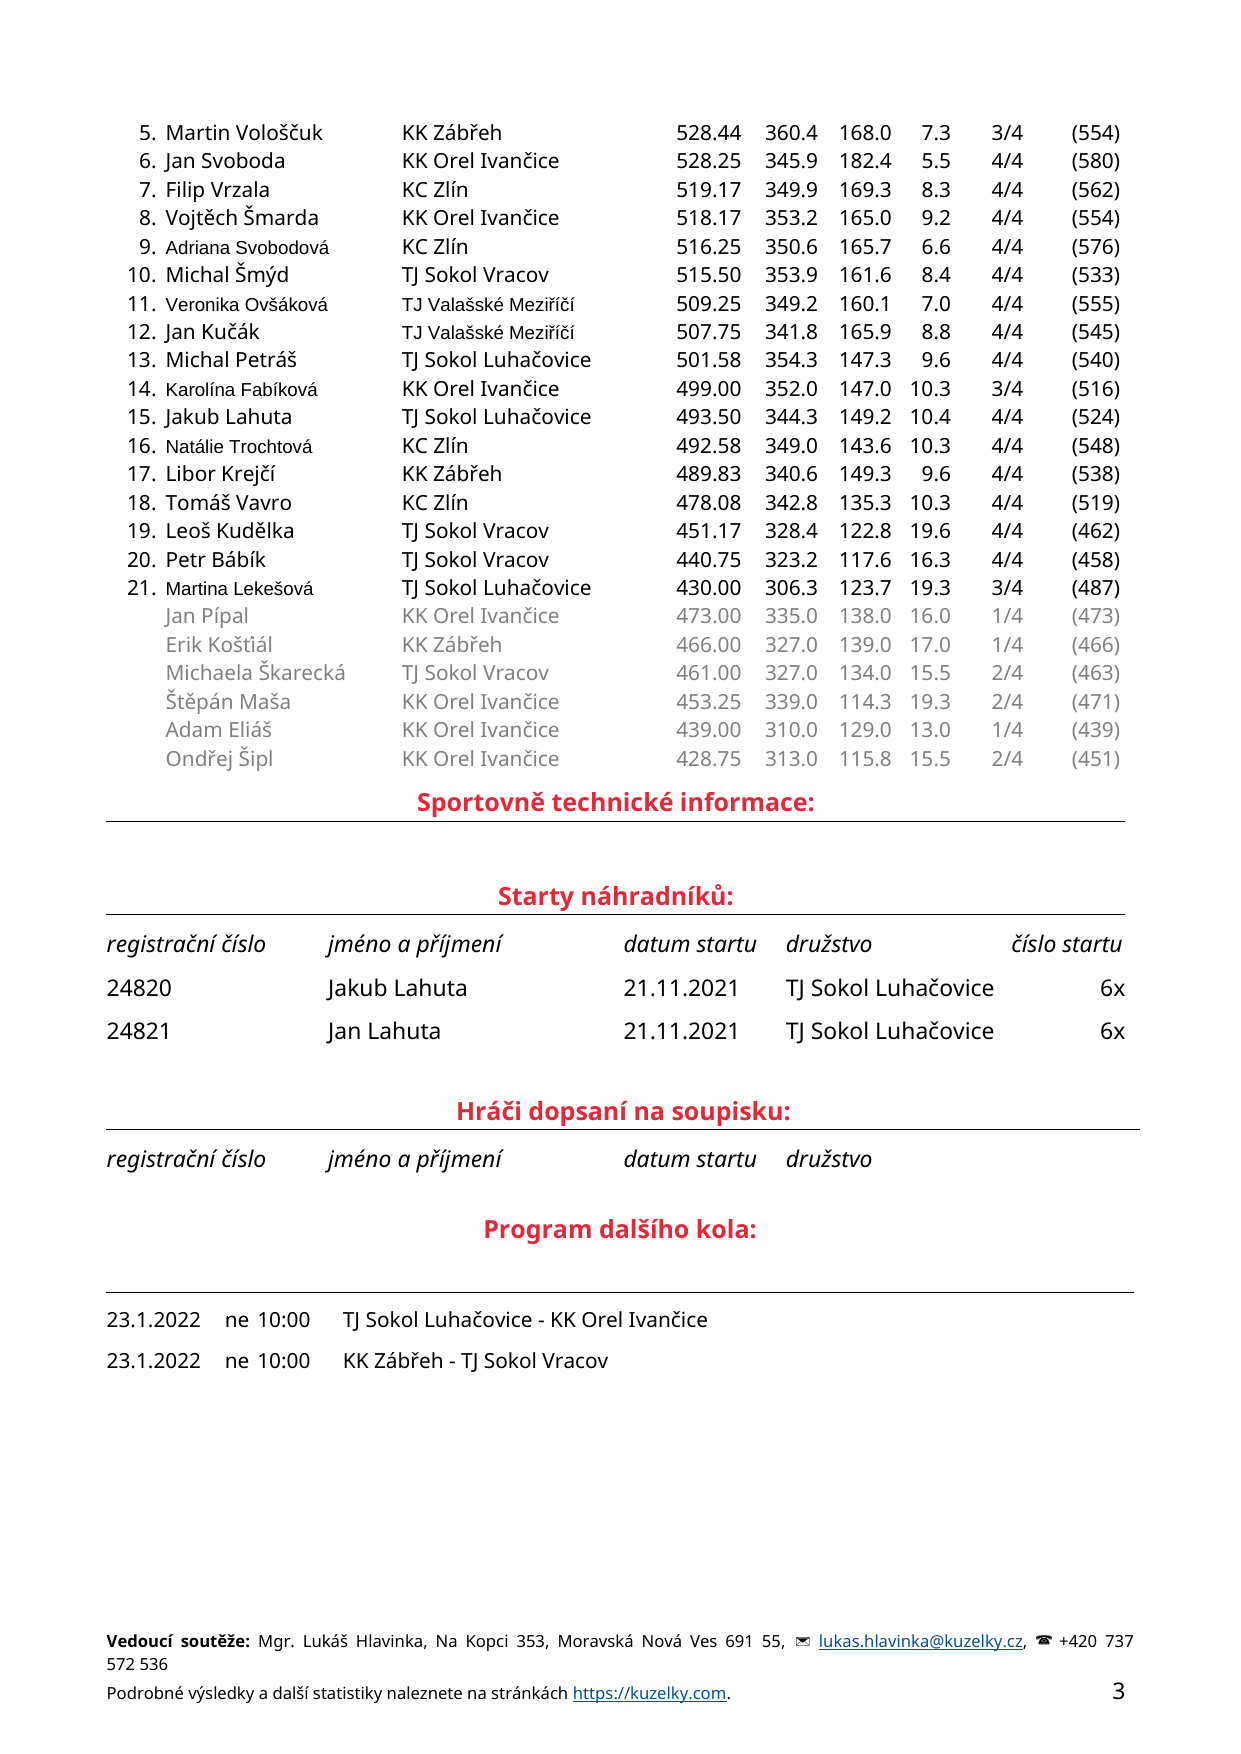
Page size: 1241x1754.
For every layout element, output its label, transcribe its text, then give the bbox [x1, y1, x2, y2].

text 14. Karolína Fabíková KK Orel Ivančice 499.00 352.0 147.0 10.3 3/4 (516) [106, 374, 1134, 402]
text Adam Eliáš KK Orel Ivančice 439.00 310.0 129.0 13.0 1/4 (439) [106, 715, 1134, 744]
text 16. Natálie Trochtová KC Zlín 492.58 349.0 143.6 10.3 4/4 (548) [106, 431, 1134, 459]
text 13. Michal Petráš TJ Sokol Luhačovice 501.58 354.3 147.3 9.6 4/4 (540) [106, 346, 1134, 374]
text Hráči dopsaní na soupisku: [106, 1059, 1140, 1129]
text 5. Martin Vološčuk KK Zábřeh 528.44 360.4 168.0 7.3 3/4 (554) [106, 118, 1134, 147]
text 12. Jan Kučák TJ Valašské Meziříčí 507.75 341.8 165.9 8.8 4/4 (545) [106, 317, 1134, 346]
text 7. Filip Vrzala KC Zlín 519.17 349.9 169.3 8.3 4/4 (562) [106, 175, 1134, 203]
text Štěpán Maša KK Orel Ivančice 453.25 339.0 114.3 19.3 2/4 (471) [106, 687, 1134, 715]
text Erik Košťiál KK Zábřeh 466.00 327.0 139.0 17.0 1/4 (466) [106, 630, 1134, 658]
text Ondřej Šipl KK Orel Ivančice 428.75 313.0 115.8 15.5 2/4 (451) [106, 744, 1134, 772]
text registrační číslo jméno a příjmení datum startu družstvo [106, 1143, 1134, 1174]
text Sportovně technické informace: [106, 785, 1125, 821]
text 8. Vojtěch Šmarda KK Orel Ivančice 518.17 353.2 165.0 9.2 4/4 (554) [106, 203, 1134, 232]
text 23.1.2022 ne 10:00 TJ Sokol Luhačovice - KK Orel Ivančice [106, 1306, 1134, 1334]
text 24820 Jakub Lahuta 21.11.2021 TJ Sokol Luhačovice 6x [106, 972, 1134, 1003]
text 21. Martina Lekešová TJ Sokol Luhačovice 430.00 306.3 123.7 19.3 3/4 (487) [106, 573, 1134, 602]
text 11. Veronika Ovšáková TJ Valašské Meziříčí 509.25 349.2 160.1 7.0 4/4 (555) [106, 289, 1134, 317]
text 6. Jan Svoboda KK Orel Ivančice 528.25 345.9 182.4 5.5 4/4 (580) [106, 147, 1134, 175]
text Starty náhradníků: [106, 878, 1125, 914]
text 20. Petr Bábík TJ Sokol Vracov 440.75 323.2 117.6 16.3 4/4 (458) [106, 545, 1134, 573]
text 10. Michal Šmýd TJ Sokol Vracov 515.50 353.9 161.6 8.4 4/4 (533) [106, 260, 1134, 289]
text Program dalšího kola: [94, 1212, 1145, 1246]
text 17. Libor Krejčí KK Zábřeh 489.83 340.6 149.3 9.6 4/4 (538) [106, 459, 1134, 488]
text 9. Adriana Svobodová KC Zlín 516.25 350.6 165.7 6.6 4/4 (576) [106, 232, 1134, 260]
text 23.1.2022 ne 10:00 KK Zábřeh - TJ Sokol Vracov [106, 1346, 1134, 1375]
text Michaela Škarecká TJ Sokol Vracov 461.00 327.0 134.0 15.5 2/4 (463) [106, 658, 1134, 687]
text 18. Tomáš Vavro KC Zlín 478.08 342.8 135.3 10.3 4/4 (519) [106, 488, 1134, 516]
text 19. Leoš Kudělka TJ Sokol Vracov 451.17 328.4 122.8 19.6 4/4 (462) [106, 516, 1134, 545]
text 15. Jakub Lahuta TJ Sokol Luhačovice 493.50 344.3 149.2 10.4 4/4 (524) [106, 402, 1134, 431]
text Jan Pípal KK Orel Ivančice 473.00 335.0 138.0 16.0 1/4 (473) [106, 602, 1134, 630]
text registrační číslo jméno a příjmení datum startu družstvo číslo startu [106, 928, 1134, 959]
text 24821 Jan Lahuta 21.11.2021 TJ Sokol Luhačovice 6x [106, 1015, 1134, 1047]
